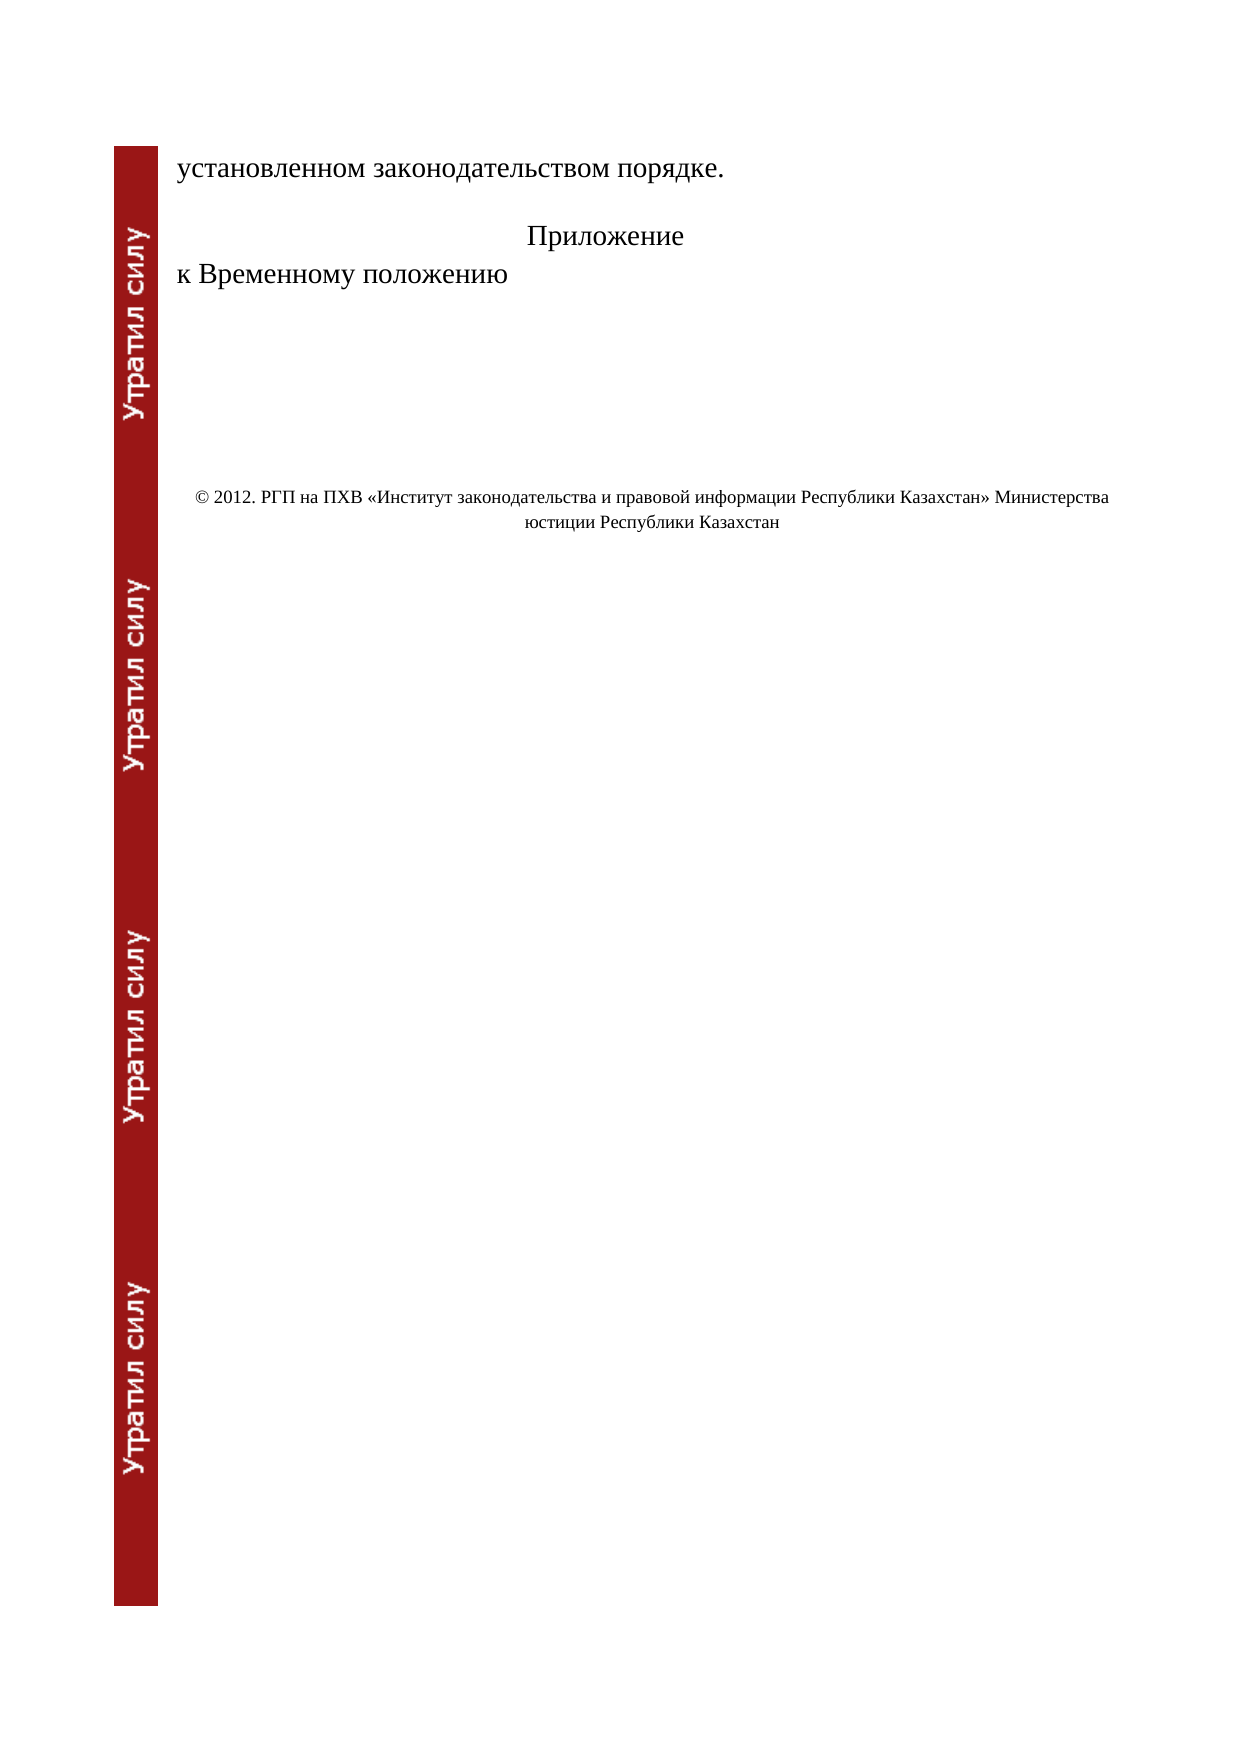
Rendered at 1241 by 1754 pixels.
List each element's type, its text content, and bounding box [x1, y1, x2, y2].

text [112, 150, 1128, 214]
text © 2012. РГП на ПХВ «Институт законодательства и правовой информации Республики Казахстан» Министерства юстиции Республики Казахстан [112, 486, 1128, 532]
picture [114, 214, 158, 218]
text Приложение к Временному положению [112, 218, 1128, 320]
picture [114, 320, 158, 486]
picture [114, 146, 158, 150]
picture [114, 532, 158, 1606]
